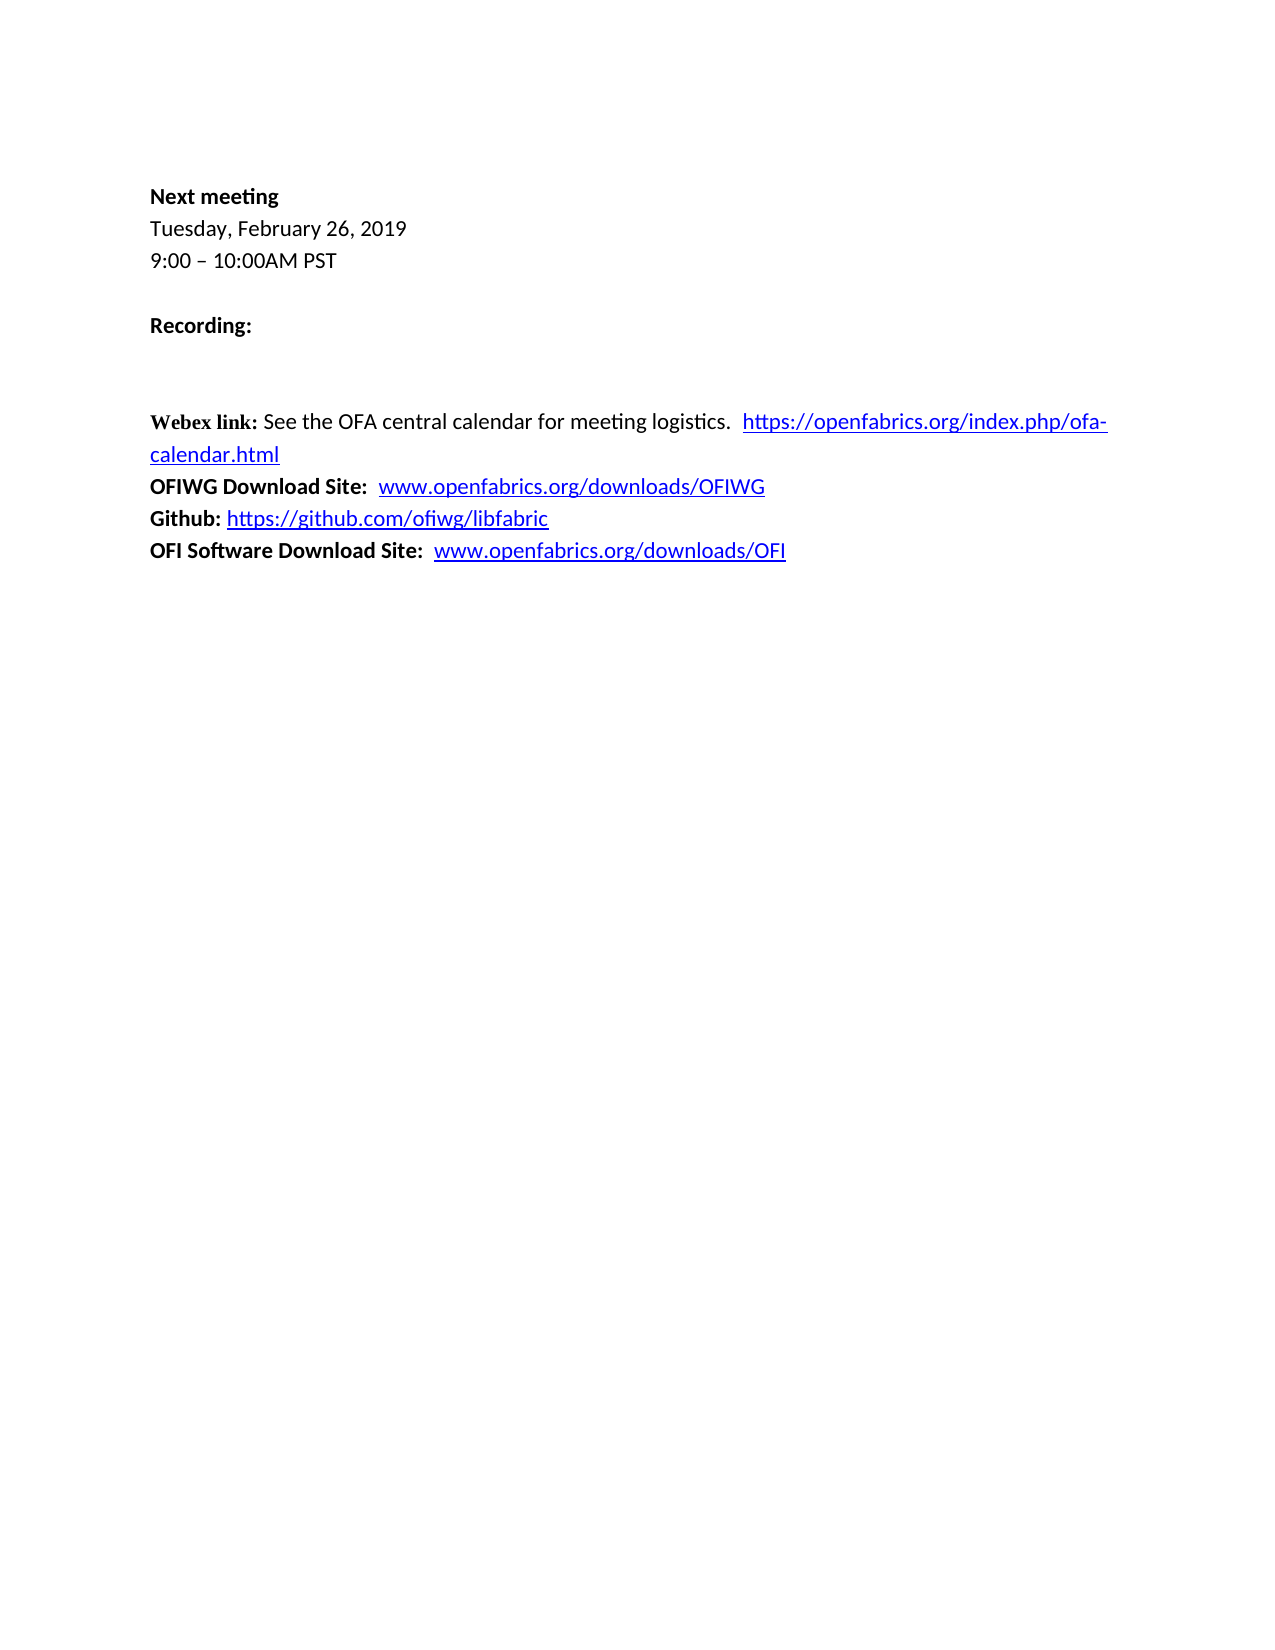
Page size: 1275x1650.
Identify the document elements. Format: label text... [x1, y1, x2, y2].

text 9:00 – 10:00AM PST [150, 247, 1125, 274]
text Recording: [150, 311, 1125, 339]
text Next meeting [150, 182, 1125, 210]
text Tuesday, February 26, 2019 [150, 214, 1125, 242]
text Webex link: See the OFA central calendar for meeting logistics. https://openfabrics.org/index.php/ofa-calendar.html [150, 407, 1125, 468]
text OFIWG Download Site: www.openfabrics.org/downloads/OFIWG [150, 472, 1125, 500]
text Github: https://github.com/ofiwg/libfabric [150, 504, 1125, 532]
text OFI Software Download Site: www.openfabrics.org/downloads/OFI [150, 536, 1125, 564]
